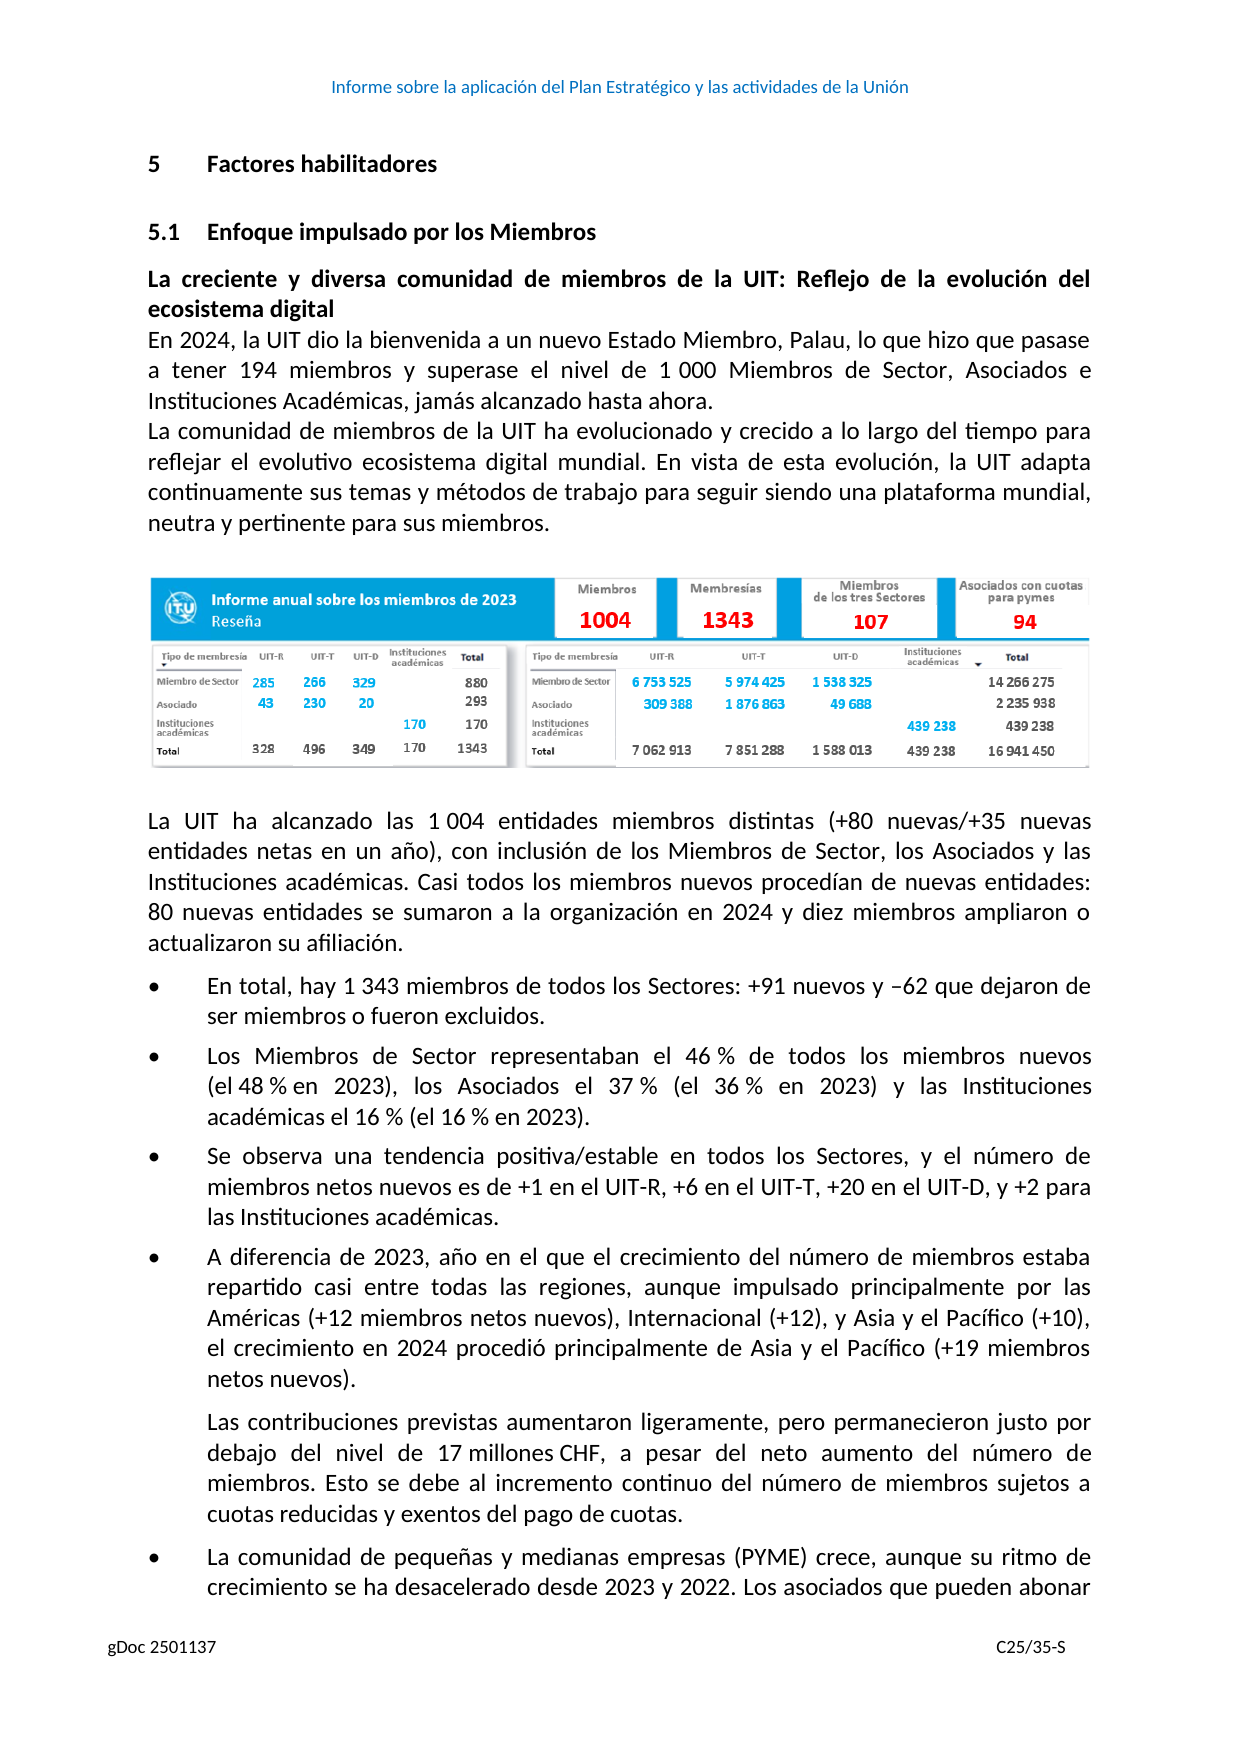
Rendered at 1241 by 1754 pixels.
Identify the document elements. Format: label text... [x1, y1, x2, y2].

subtitle 5.1 Enfoque impulsado por los Miembros [148, 216, 1092, 246]
text Las contribuciones previstas aumentaron ligeramente, pero permanecieron justo por debajo del nivel de 17 millones CHF, a pesar del neto aumento del número de miembros. Esto se debe al incremento continuo del número de miembros sujetos a cuotas reducidas y exentos del pago de cuotas. [207, 1406, 1092, 1528]
text La UIT ha alcanzado las 1 004 entidades miembros distintas (+80 nuevas/+35 nuevas entidades netas en un año), con inclusión de los Miembros de Sector, los Asociados y las Instituciones académicas. Casi todos los miembros nuevos procedían de nuevas entidades: 80 nuevas entidades se sumaron a la organización en 2024 y diez miembros ampliaron o actualizaron su afiliación. [148, 805, 1092, 957]
text • A diferencia de 2023, año en el que el crecimiento del número de miembros estaba repartido casi entre todas las regiones, aunque impulsado principalmente por las Américas (+12 miembros netos nuevos), Internacional (+12), y Asia y el Pacífico (+10), el crecimiento en 2024 procedió principalmente de Asia y el Pacífico (+19 miembros netos nuevos). [148, 1241, 1092, 1394]
text • Se observa una tendencia positiva/estable en todos los Sectores, y el número de miembros netos nuevos es de +1 en el UIT-R, +6 en el UIT-T, +20 en el UIT-D, y +2 para las Instituciones académicas. [148, 1141, 1092, 1232]
text La comunidad de miembros de la UIT ha evolucionado y crecido a lo largo del tiempo para reflejar el evolutivo ecosistema digital mundial. En vista de esta evolución, la UIT adapta continuamente sus temas y métodos de trabajo para seguir siendo una plataforma mundial, neutra y pertinente para sus miembros. [148, 416, 1092, 538]
text • En total, hay 1 343 miembros de todos los Sectores: +91 nuevos y –62 que dejaron de ser miembros o fueron excluidos. [148, 970, 1092, 1031]
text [148, 1541, 1092, 1602]
text En 2024, la UIT dio la bienvenida a un nuevo Estado Miembro, Palau, lo que hizo que pasase a tener 194 miembros y superase el nivel de 1 000 Miembros de Sector, Asociados e Instituciones Académicas, jamás alcanzado hasta ahora. [148, 324, 1092, 416]
picture [147, 575, 1093, 768]
subtitle La creciente y diversa comunidad de miembros de la UIT: Reflejo de la evolución del ecosistema digital [148, 263, 1092, 324]
text • Los Miembros de Sector representaban el 46 % de todos los miembros nuevos (el 48 % en 2023), los Asociados el 37 % (el 36 % en 2023) y las Instituciones académicas el 16 % (el 16 % en 2023). [148, 1040, 1092, 1132]
subtitle 5 Factores habilitadores [148, 148, 1092, 178]
